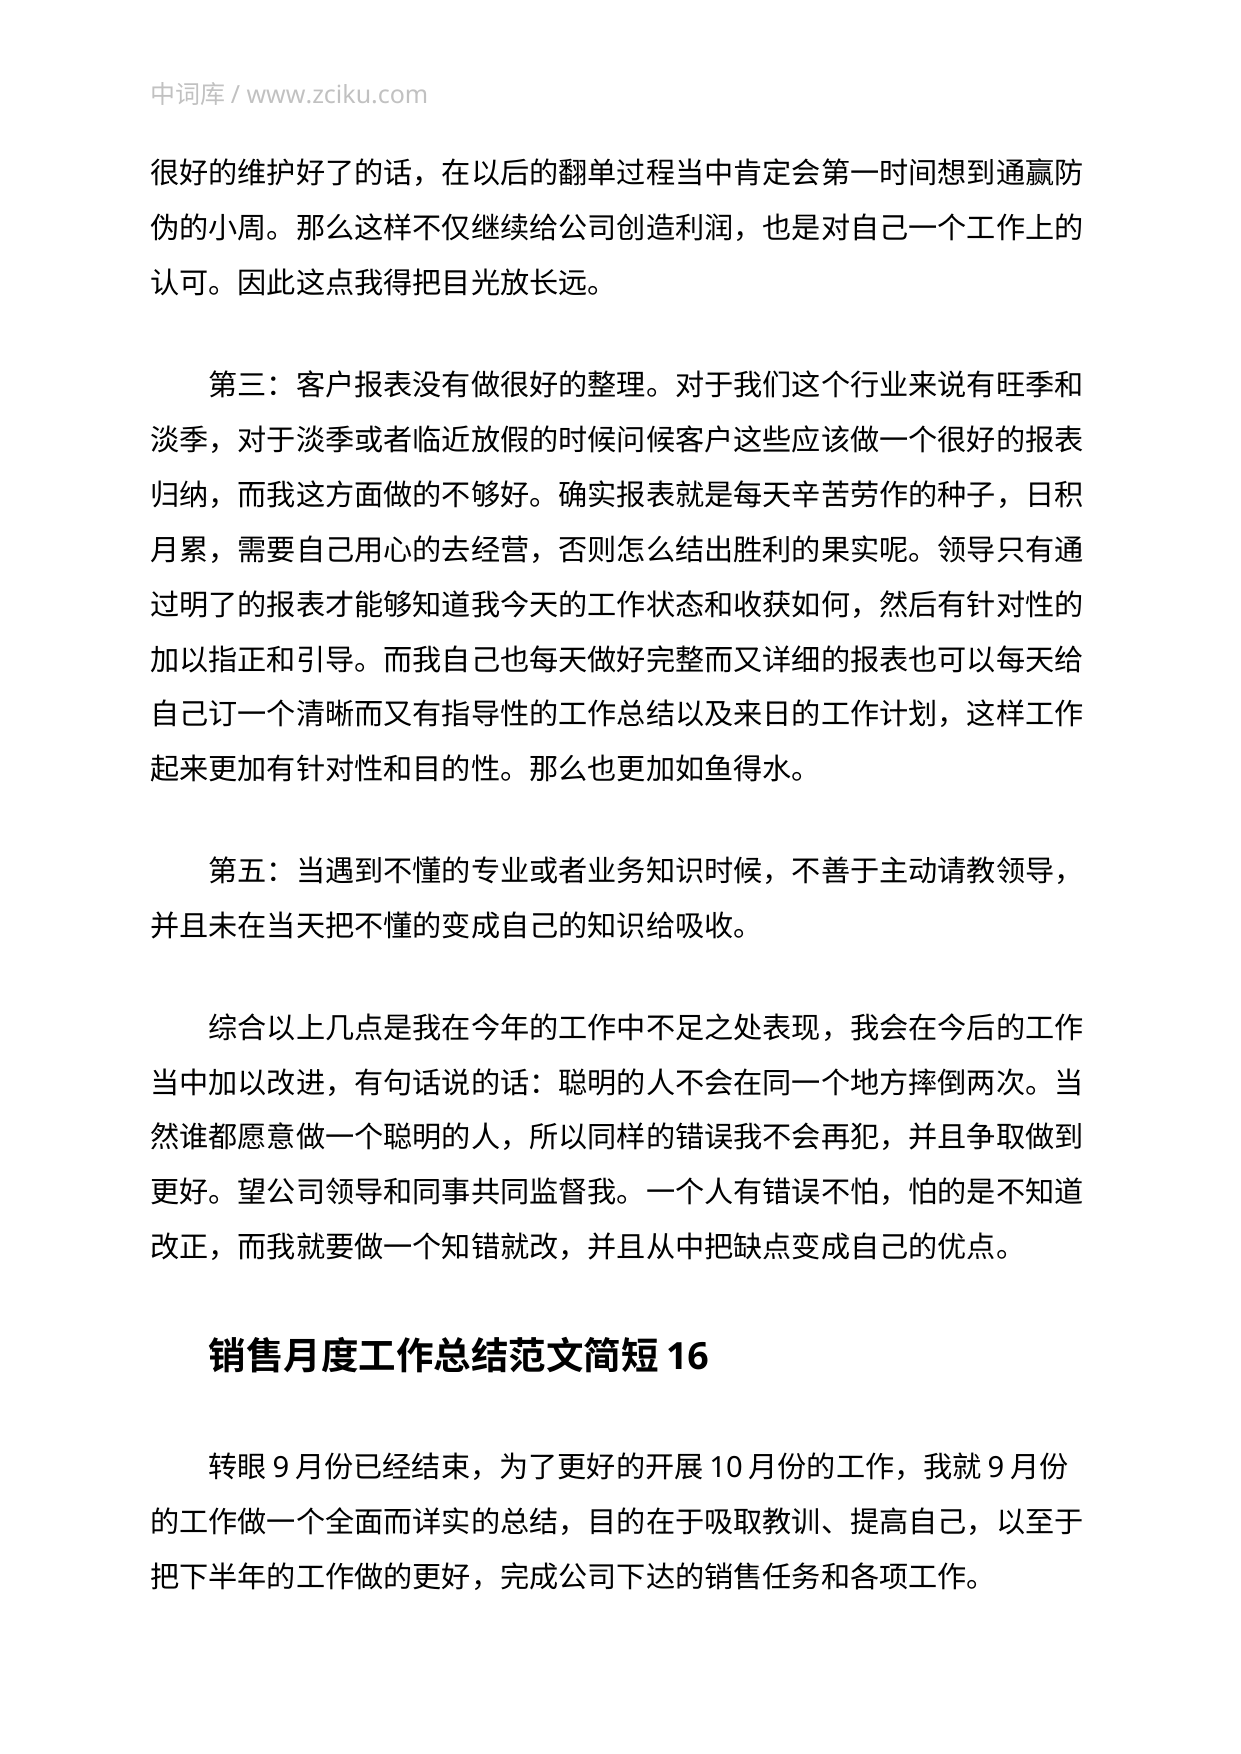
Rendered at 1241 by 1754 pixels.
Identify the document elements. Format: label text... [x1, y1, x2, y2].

text 第五：当遇到不懂的专业或者业务知识时候，不善于主动请教领导，并且未在当天把不懂的变成自己的知识给吸收。 [150, 848, 1090, 945]
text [150, 150, 1090, 302]
text 转眼9月份已经结束，为了更好的开展10月份的工作，我就9月份的工作做一个全面而详实的总结，目的在于吸取教训、提高自己，以至于把下半年的工作做的更好，完成公司下达的销售任务和各项工作。 [150, 1443, 1090, 1595]
text 销售月度工作总结范文简短16 [150, 1326, 1090, 1380]
text 综合以上几点是我在今年的工作中不足之处表现，我会在今后的工作当中加以改进，有句话说的话：聪明的人不会在同一个地方摔倒两次。当然谁都愿意做一个聪明的人，所以同样的错误我不会再犯，并且争取做到更好。望公司领导和同事共同监督我。一个人有错误不怕，怕的是不知道改正，而我就要做一个知错就改，并且从中把缺点变成自己的优点。 [150, 1004, 1090, 1266]
text 第三：客户报表没有做很好的整理。对于我们这个行业来说有旺季和淡季，对于淡季或者临近放假的时候问候客户这些应该做一个很好的报表归纳，而我这方面做的不够好。确实报表就是每天辛苦劳作的种子，日积月累，需要自己用心的去经营，否则怎么结出胜利的果实呢。领导只有通过明了的报表才能够知道我今天的工作状态和收获如何，然后有针对性的加以指正和引导。而我自己也每天做好完整而又详细的报表也可以每天给自己订一个清晰而又有指导性的工作总结以及来日的工作计划，这样工作起来更加有针对性和目的性。那么也更加如鱼得水。 [150, 362, 1090, 788]
